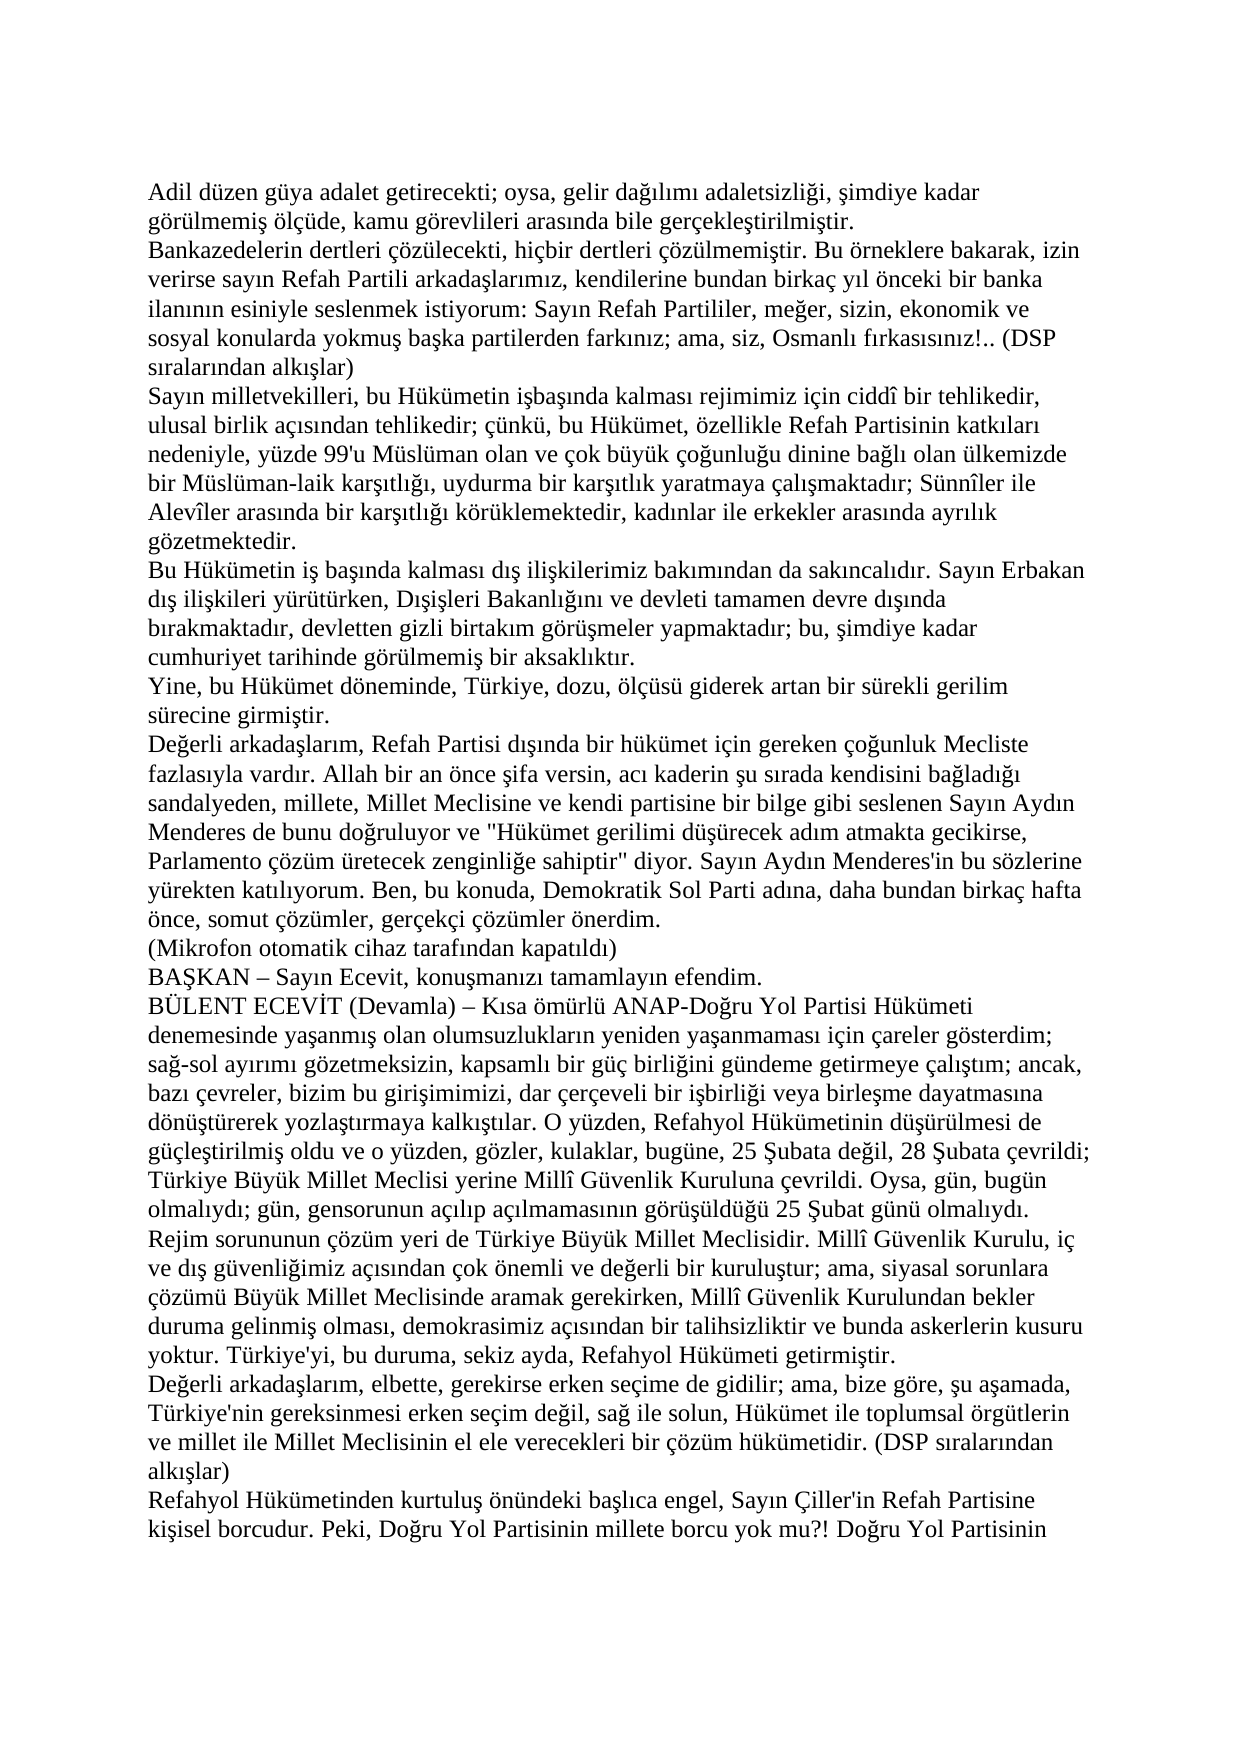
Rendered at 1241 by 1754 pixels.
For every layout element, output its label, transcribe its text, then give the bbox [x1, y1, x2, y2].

text Bankazedelerin dertleri çözülecekti, hiçbir dertleri çözülmemiştir. Bu örneklere bakarak, izin verirse sayın Refah Partili arkadaşlarımız, kendilerine bundan birkaç yıl önceki bir banka ilanının esiniyle seslenmek istiyorum: Sayın Refah Partililer, meğer, sizin, ekonomik ve sosyal konularda yokmuş başka partilerden farkınız; ama, siz, Osmanlı fırkasısınız!.. (DSP sıralarından alkışlar) [148, 235, 1093, 381]
text Değerli arkadaşlarım, elbette, gerekirse erken seçime de gidilir; ama, bize göre, şu aşamada, Türkiye'nin gereksinmesi erken seçim değil, sağ ile solun, Hükümet ile toplumsal örgütlerin ve millet ile Millet Meclisinin el ele verecekleri bir çözüm hükümetidir. (DSP sıralarından alkışlar) [148, 1369, 1093, 1485]
text (Mikrofon otomatik cihaz tarafından kapatıldı) [148, 933, 1093, 962]
text Değerli arkadaşlarım, Refah Partisi dışında bir hükümet için gereken çoğunluk Mecliste fazlasıyla vardır. Allah bir an önce şifa versin, acı kaderin şu sırada kendisini bağladığı sandalyeden, millete, Millet Meclisine ve kendi partisine bir bilge gibi seslenen Sayın Aydın Menderes de bunu doğruluyor ve "Hükümet gerilimi düşürecek adım atmakta gecikirse, Parlamento çözüm üretecek zenginliğe sahiptir" diyor. Sayın Aydın Menderes'in bu sözlerine yürekten katılıyorum. Ben, bu konuda, Demokratik Sol Parti adına, daha bundan birkaç hafta önce, somut çözümler, gerçekçi çözümler önerdim. [148, 729, 1093, 933]
text Sayın milletvekilleri, bu Hükümetin işbaşında kalması rejimimiz için ciddî bir tehlikedir, ulusal birlik açısından tehlikedir; çünkü, bu Hükümet, özellikle Refah Partisinin katkıları nedeniyle, yüzde 99'u Müslüman olan ve çok büyük çoğunluğu dinine bağlı olan ülkemizde bir Müslüman-laik karşıtlığı, uydurma bir karşıtlık yaratmaya çalışmaktadır; Sünnîler ile Alevîler arasında bir karşıtlığı körüklemektedir, kadınlar ile erkekler arasında ayrılık gözetmektedir. [148, 381, 1093, 555]
text Adil düzen güya adalet getirecekti; oysa, gelir dağılımı adaletsizliği, şimdiye kadar görülmemiş ölçüde, kamu görevlileri arasında bile gerçekleştirilmiştir. [148, 177, 1093, 235]
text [148, 1485, 1093, 1543]
text BÜLENT ECEVİT (Devamla) – Kısa ömürlü ANAP-Doğru Yol Partisi Hükümeti denemesinde yaşanmış olan olumsuzlukların yeniden yaşanmaması için çareler gösterdim; sağ-sol ayırımı gözetmeksizin, kapsamlı bir güç birliğini gündeme getirmeye çalıştım; ancak, bazı çevreler, bizim bu girişimimizi, dar çerçeveli bir işbirliği veya birleşme dayatmasına dönüştürerek yozlaştırmaya kalkıştılar. O yüzden, Refahyol Hükümetinin düşürülmesi de güçleştirilmiş oldu ve o yüzden, gözler, kulaklar, bugüne, 25 Şubata değil, 28 Şubata çevrildi; Türkiye Büyük Millet Meclisi yerine Millî Güvenlik Kuruluna çevrildi. Oysa, gün, bugün olmalıydı; gün, gensorunun açılıp açılmamasının görüşüldüğü 25 Şubat günü olmalıydı. Rejim sorununun çözüm yeri de Türkiye Büyük Millet Meclisidir. Millî Güvenlik Kurulu, iç ve dış güvenliğimiz açısından çok önemli ve değerli bir kuruluştur; ama, siyasal sorunlara çözümü Büyük Millet Meclisinde aramak gerekirken, Millî Güvenlik Kurulundan bekler duruma gelinmiş olması, demokrasimiz açısından bir talihsizliktir ve bunda askerlerin kusuru yoktur. Türkiye'yi, bu duruma, sekiz ayda, Refahyol Hükümeti getirmiştir. [148, 991, 1093, 1369]
text BAŞKAN – Sayın Ecevit, konuşmanızı tamamlayın efendim. [148, 962, 1093, 991]
text Yine, bu Hükümet döneminde, Türkiye, dozu, ölçüsü giderek artan bir sürekli gerilim sürecine girmiştir. [148, 671, 1093, 729]
text Bu Hükümetin iş başında kalması dış ilişkilerimiz bakımından da sakıncalıdır. Sayın Erbakan dış ilişkileri yürütürken, Dışişleri Bakanlığını ve devleti tamamen devre dışında bırakmaktadır, devletten gizli birtakım görüşmeler yapmaktadır; bu, şimdiye kadar cumhuriyet tarihinde görülmemiş bir aksaklıktır. [148, 555, 1093, 671]
